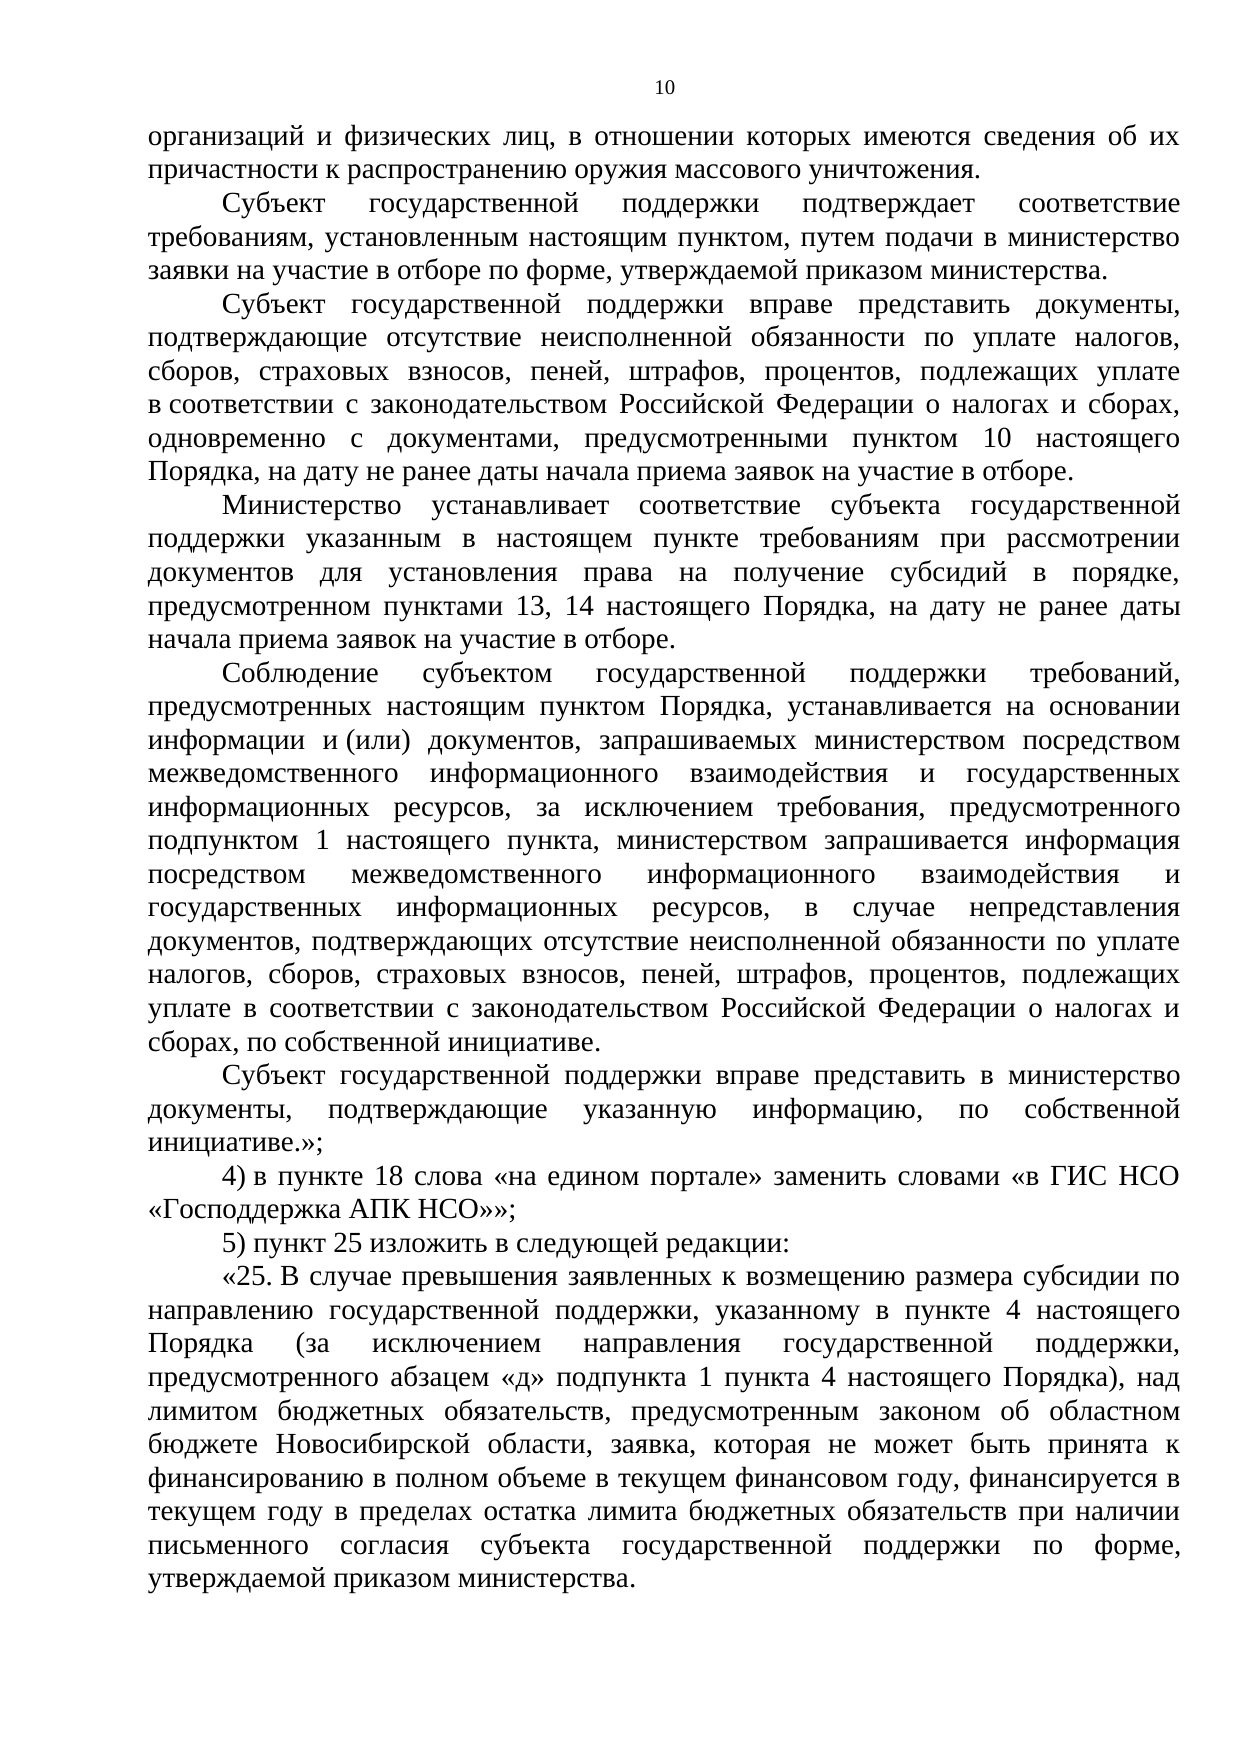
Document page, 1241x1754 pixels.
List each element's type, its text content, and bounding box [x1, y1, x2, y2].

text Субъект государственной поддержки вправе представить в министерство документы, подтверждающие указанную информацию, по собственной инициативе.»; [148, 1057, 1181, 1158]
text Министерство устанавливает соответствие субъекта государственной поддержки указанным в настоящем пункте требованиям при рассмотрении документов для установления права на получение субсидий в порядке, предусмотренном пунктами 13, 14 настоящего Порядка, на дату не ранее даты начала приема заявок на участие в отборе. [148, 487, 1181, 655]
text Субъект государственной поддержки вправе представить документы, подтверждающие отсутствие неисполненной обязанности по уплате налогов, сборов, страховых взносов, пеней, штрафов, процентов, подлежащих уплате в соответствии с законодательством Российской Федерации о налогах и сборах, одновременно с документами, предусмотренными пунктом 10 настоящего Порядка, на дату не ранее даты начала приема заявок на участие в отборе. [148, 286, 1181, 487]
text 5) пункт 25 изложить в следующей редакции: [148, 1225, 1181, 1258]
text Соблюдение субъектом государственной поддержки требований, предусмотренных настоящим пунктом Порядка, устанавливается на основании информации и (или) документов, запрашиваемых министерством посредством межведомственного информационного взаимодействия и государственных информационных ресурсов, за исключением требования, предусмотренного подпунктом 1 настоящего пункта, министерством запрашивается информация посредством межведомственного информационного взаимодействия и государственных информационных ресурсов, в случае непредставления документов, подтверждающих отсутствие неисполненной обязанности по уплате налогов, сборов, страховых взносов, пеней, штрафов, процентов, подлежащих уплате в соответствии с законодательством Российской Федерации о налогах и сборах, по собственной инициативе. [148, 655, 1181, 1057]
text 4) в пункте 18 слова «на едином портале» заменить словами «в ГИС НСО «Господдержка АПК НСО»»; [148, 1158, 1181, 1225]
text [148, 118, 1181, 185]
text «25. В случае превышения заявленных к возмещению размера субсидии по направлению государственной поддержки, указанному в пункте 4 настоящего Порядка (за исключением направления государственной поддержки, предусмотренного абзацем «д» подпункта 1 пункта 4 настоящего Порядка), над лимитом бюджетных обязательств, предусмотренным законом об областном бюджете Новосибирской области, заявка, которая не может быть принята к финансированию в полном объеме в текущем финансовом году, финансируется в текущем году в пределах остатка лимита бюджетных обязательств при наличии письменного согласия субъекта государственной поддержки по форме, утверждаемой приказом министерства. [148, 1258, 1181, 1594]
text Субъект государственной поддержки подтверждает соответствие требованиям, установленным настоящим пунктом, путем подачи в министерство заявки на участие в отборе по форме, утверждаемой приказом министерства. [148, 185, 1181, 286]
